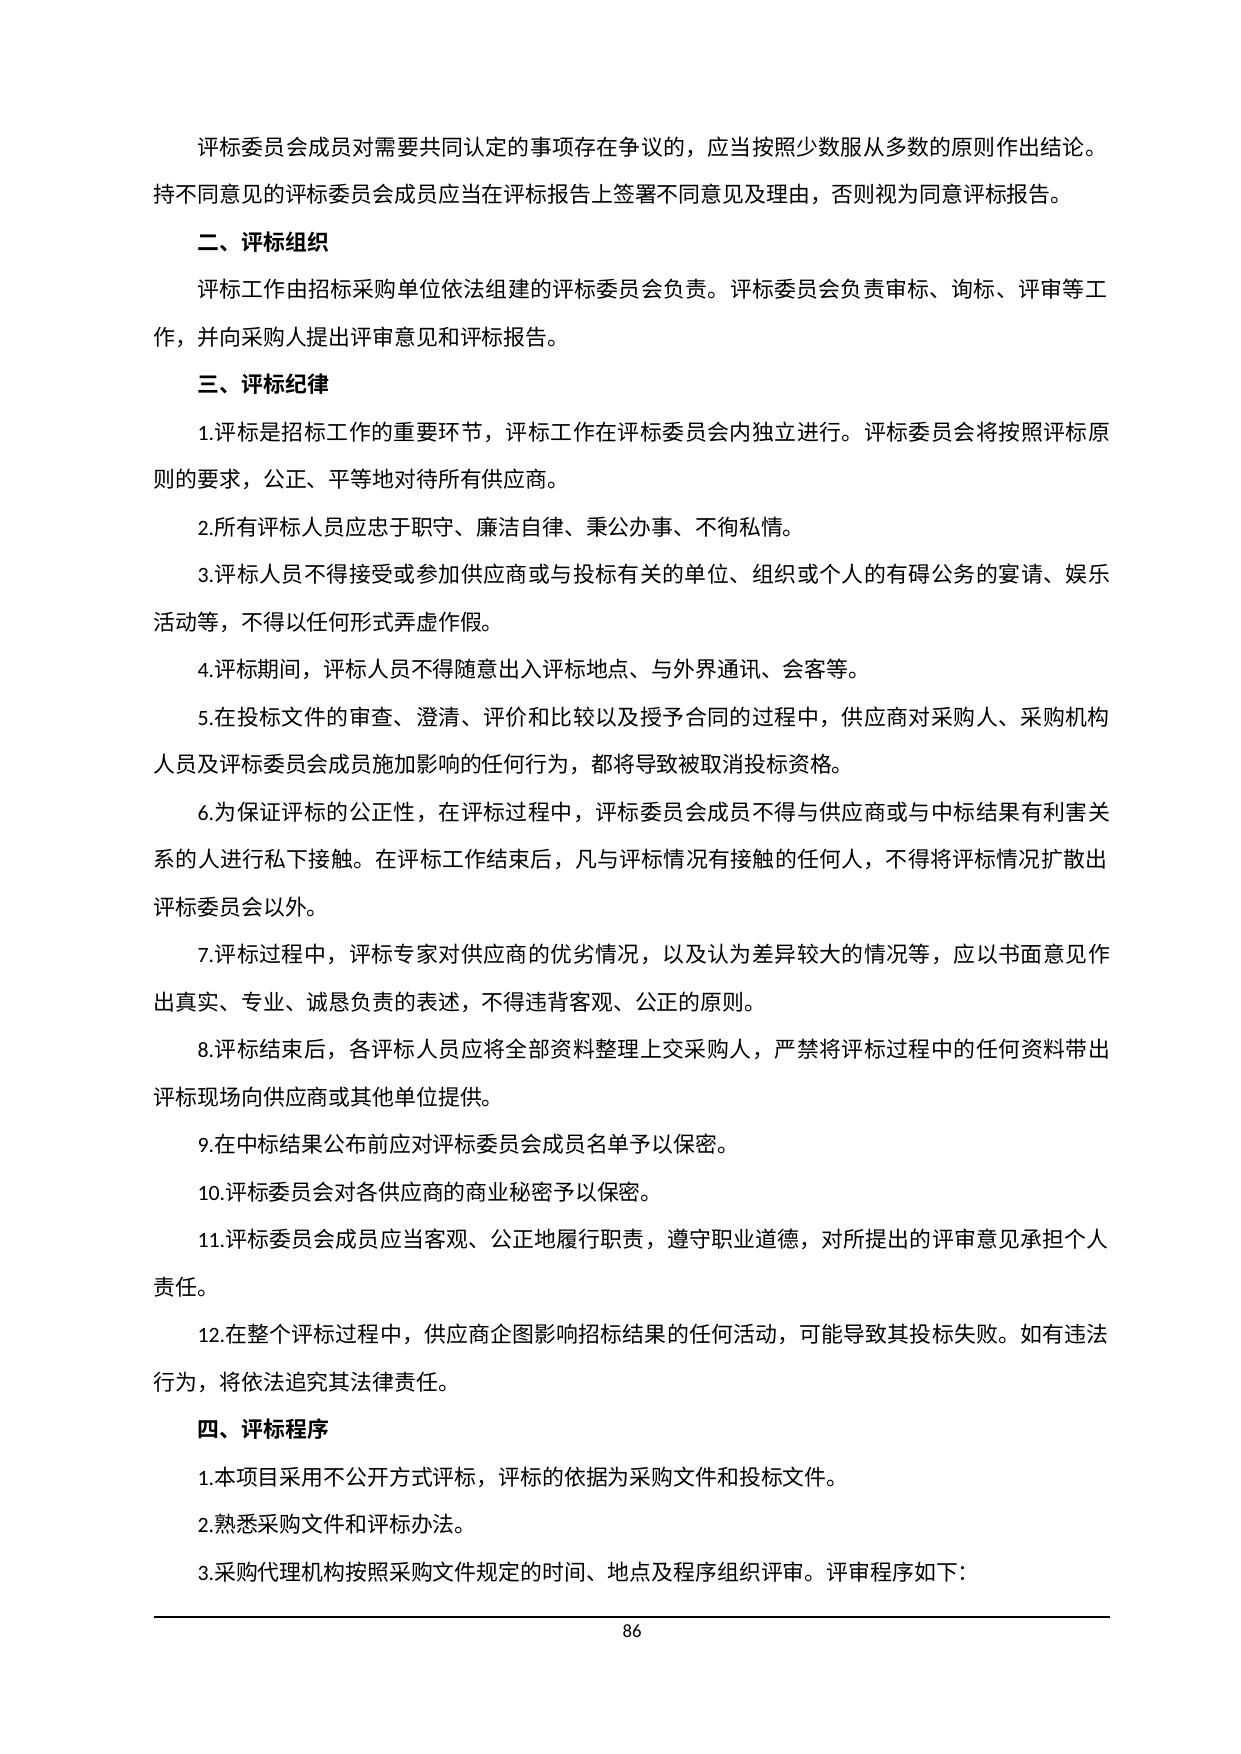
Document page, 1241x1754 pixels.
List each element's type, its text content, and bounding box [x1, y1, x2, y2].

text 9.在中标结果公布前应对评标委员会成员名单予以保密。 [153, 1127, 1110, 1159]
text 3.评标人员不得接受或参加供应商或与投标有关的单位、组织或个人的有碍公务的宴请、娱乐活动等，不得以任何形式弄虚作假。 [153, 557, 1110, 637]
text 1.评标是招标工作的重要环节，评标工作在评标委员会内独立进行。评标委员会将按照评标原则的要求，公正、平等地对待所有供应商。 [153, 415, 1110, 494]
text 6.为保证评标的公正性，在评标过程中，评标委员会成员不得与供应商或与中标结果有利害关系的人进行私下接触。在评标工作结束后，凡与评标情况有接触的任何人，不得将评标情况扩散出评标委员会以外。 [153, 795, 1110, 922]
text 四、评标程序 [153, 1412, 1110, 1444]
text 10.评标委员会对各供应商的商业秘密予以保密。 [153, 1175, 1110, 1207]
text 7.评标过程中，评标专家对供应商的优劣情况，以及认为差异较大的情况等，应以书面意见作出真实、专业、诚恳负责的表述，不得违背客观、公正的原则。 [153, 937, 1110, 1017]
text 3.采购代理机构按照采购文件规定的时间、地点及程序组织评审。评审程序如下： [153, 1555, 1110, 1587]
text 8.评标结束后，各评标人员应将全部资料整理上交采购人，严禁将评标过程中的任何资料带出评标现场向供应商或其他单位提供。 [153, 1032, 1110, 1112]
text 二、评标组织 [153, 225, 1110, 257]
text 2.熟悉采购文件和评标办法。 [153, 1507, 1110, 1539]
text 2.所有评标人员应忠于职守、廉洁自律、秉公办事、不徇私情。 [153, 510, 1110, 542]
text 11.评标委员会成员应当客观、公正地履行职责，遵守职业道德，对所提出的评审意见承担个人责任。 [153, 1222, 1110, 1302]
text 评标委员会成员对需要共同认定的事项存在争议的，应当按照少数服从多数的原则作出结论。持不同意见的评标委员会成员应当在评标报告上签署不同意见及理由，否则视为同意评标报告。 [153, 130, 1110, 209]
text 5.在投标文件的审查、澄清、评价和比较以及授予合同的过程中，供应商对采购人、采购机构人员及评标委员会成员施加影响的任何行为，都将导致被取消投标资格。 [153, 700, 1110, 779]
text 评标工作由招标采购单位依法组建的评标委员会负责。评标委员会负责审标、询标、评审等工作，并向采购人提出评审意见和评标报告。 [153, 272, 1110, 352]
text 4.评标期间，评标人员不得随意出入评标地点、与外界通讯、会客等。 [153, 652, 1110, 684]
text 1.本项目采用不公开方式评标，评标的依据为采购文件和投标文件。 [153, 1460, 1110, 1492]
text 12.在整个评标过程中，供应商企图影响招标结果的任何活动，可能导致其投标失败。如有违法行为，将依法追究其法律责任。 [153, 1317, 1110, 1397]
text 三、评标纪律 [153, 367, 1110, 399]
